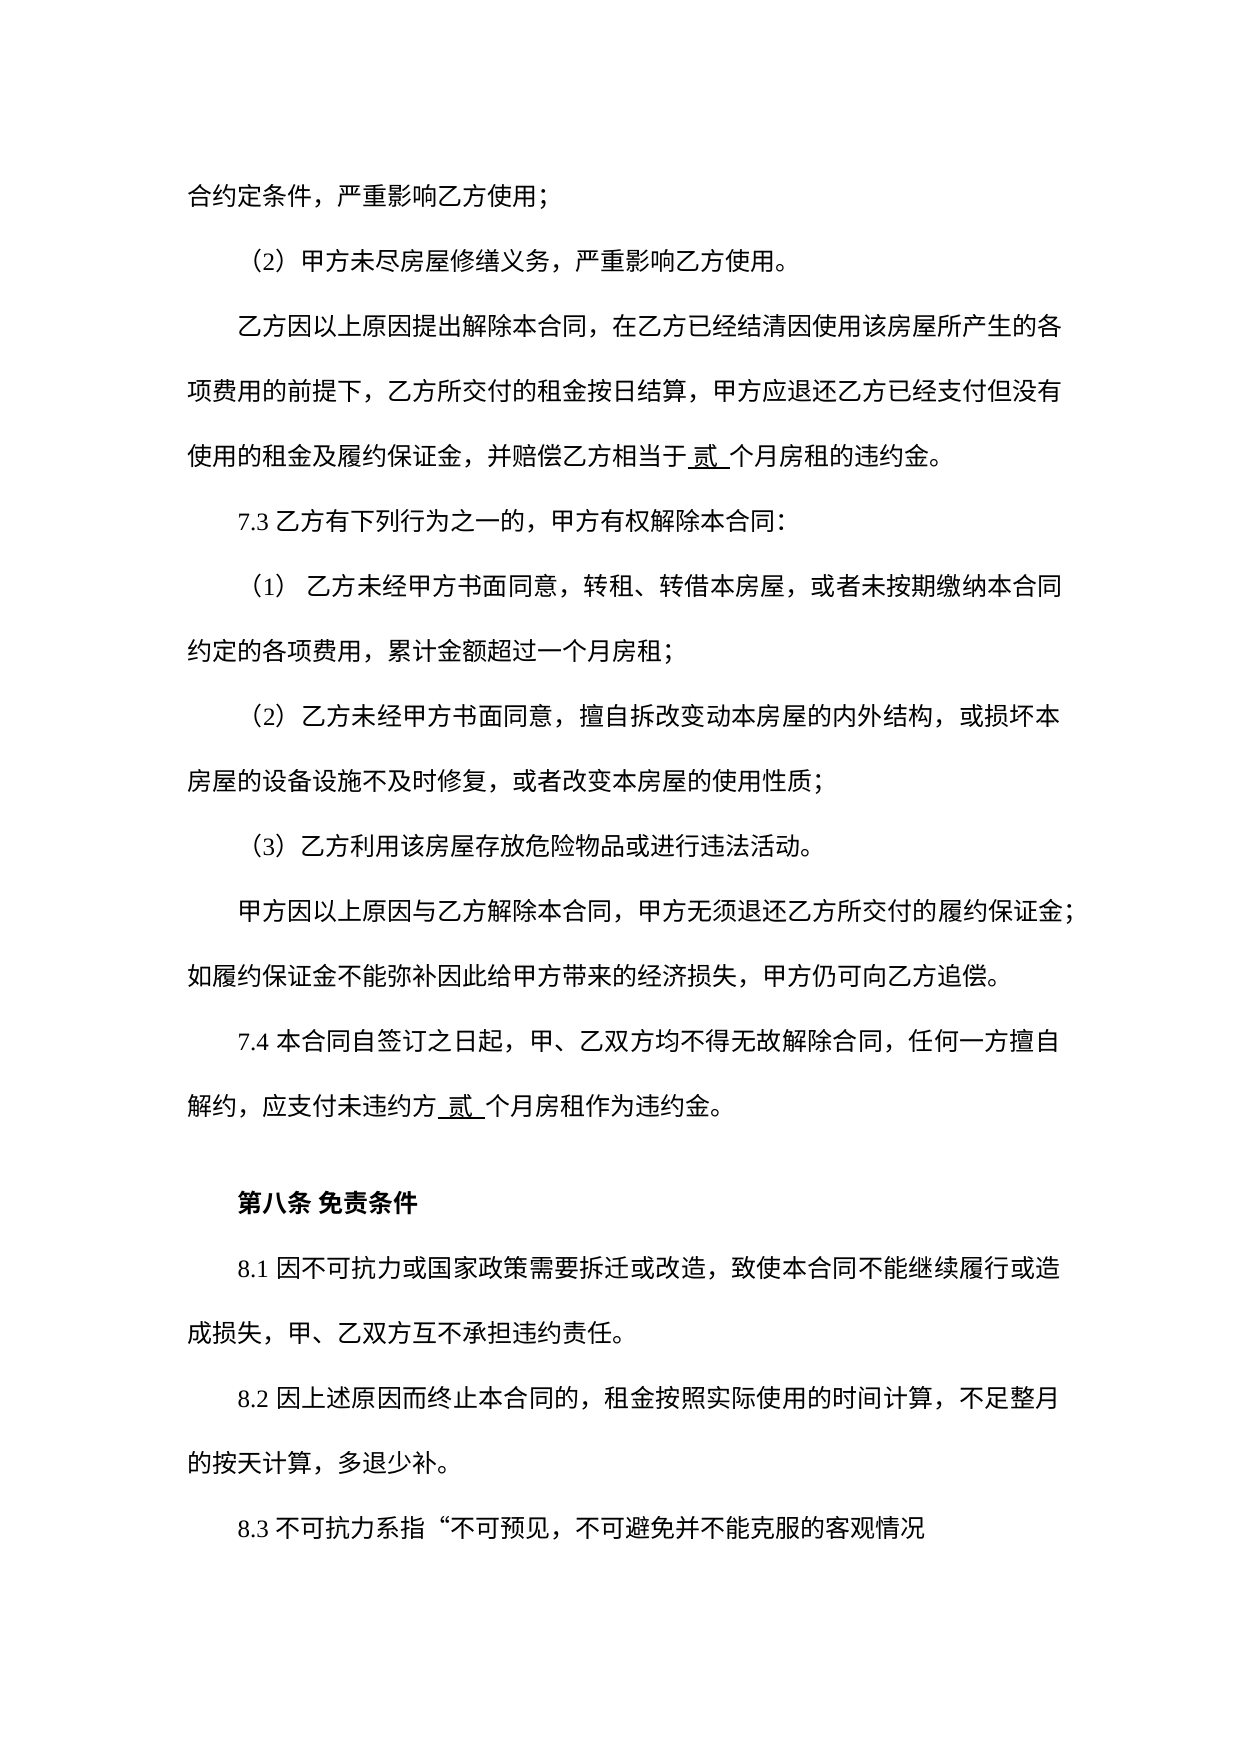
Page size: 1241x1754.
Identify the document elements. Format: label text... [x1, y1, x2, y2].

text 7.3 乙方有下列行为之一的，甲方有权解除本合同： [187, 487, 1063, 552]
text 7.4 本合同自签订之日起，甲、乙双方均不得无故解除合同，任何一方擅自解约，应支付未违约方 贰 个月房租作为违约金。 [187, 1007, 1063, 1137]
text 8.1 因不可抗力或国家政策需要拆迁或改造，致使本合同不能继续履行或造成损失，甲、乙双方互不承担违约责任。 [187, 1234, 1063, 1364]
text 8.2 因上述原因而终止本合同的，租金按照实际使用的时间计算，不足整月的按天计算，多退少补。 [187, 1364, 1063, 1494]
text 乙方因以上原因提出解除本合同，在乙方已经结清因使用该房屋所产生的各项费用的前提下，乙方所交付的租金按日结算，甲方应退还乙方已经支付但没有使用的租金及履约保证金，并赔偿乙方相当于 贰 个月房租的违约金。 [187, 292, 1063, 487]
text 第八条 免责条件 [187, 1169, 1063, 1234]
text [187, 162, 1063, 227]
text 8.3 不可抗力系指“不可预见，不可避免并不能克服的客观情况见算力力知甲方，复”。 [187, 1494, 1063, 1559]
text （1） 乙方未经甲方书面同意，转租、转借本房屋，或者未按期缴纳本合同约定的各项费用，累计金额超过一个月房租； [187, 552, 1063, 682]
text （3）乙方利用该房屋存放危险物品或进行违法活动。 [187, 812, 1063, 877]
text （2）乙方未经甲方书面同意，擅自拆改变动本房屋的内外结构，或损坏本房屋的设备设施不及时修复，或者改变本房屋的使用性质； [187, 682, 1063, 812]
text 甲方因以上原因与乙方解除本合同，甲方无须退还乙方所交付的履约保证金；如履约保证金不能弥补因此给甲方带来的经济损失，甲方仍可向乙方追偿。 [187, 877, 1063, 1007]
text （2）甲方未尽房屋修缮义务，严重影响乙方使用。 [187, 227, 1063, 292]
